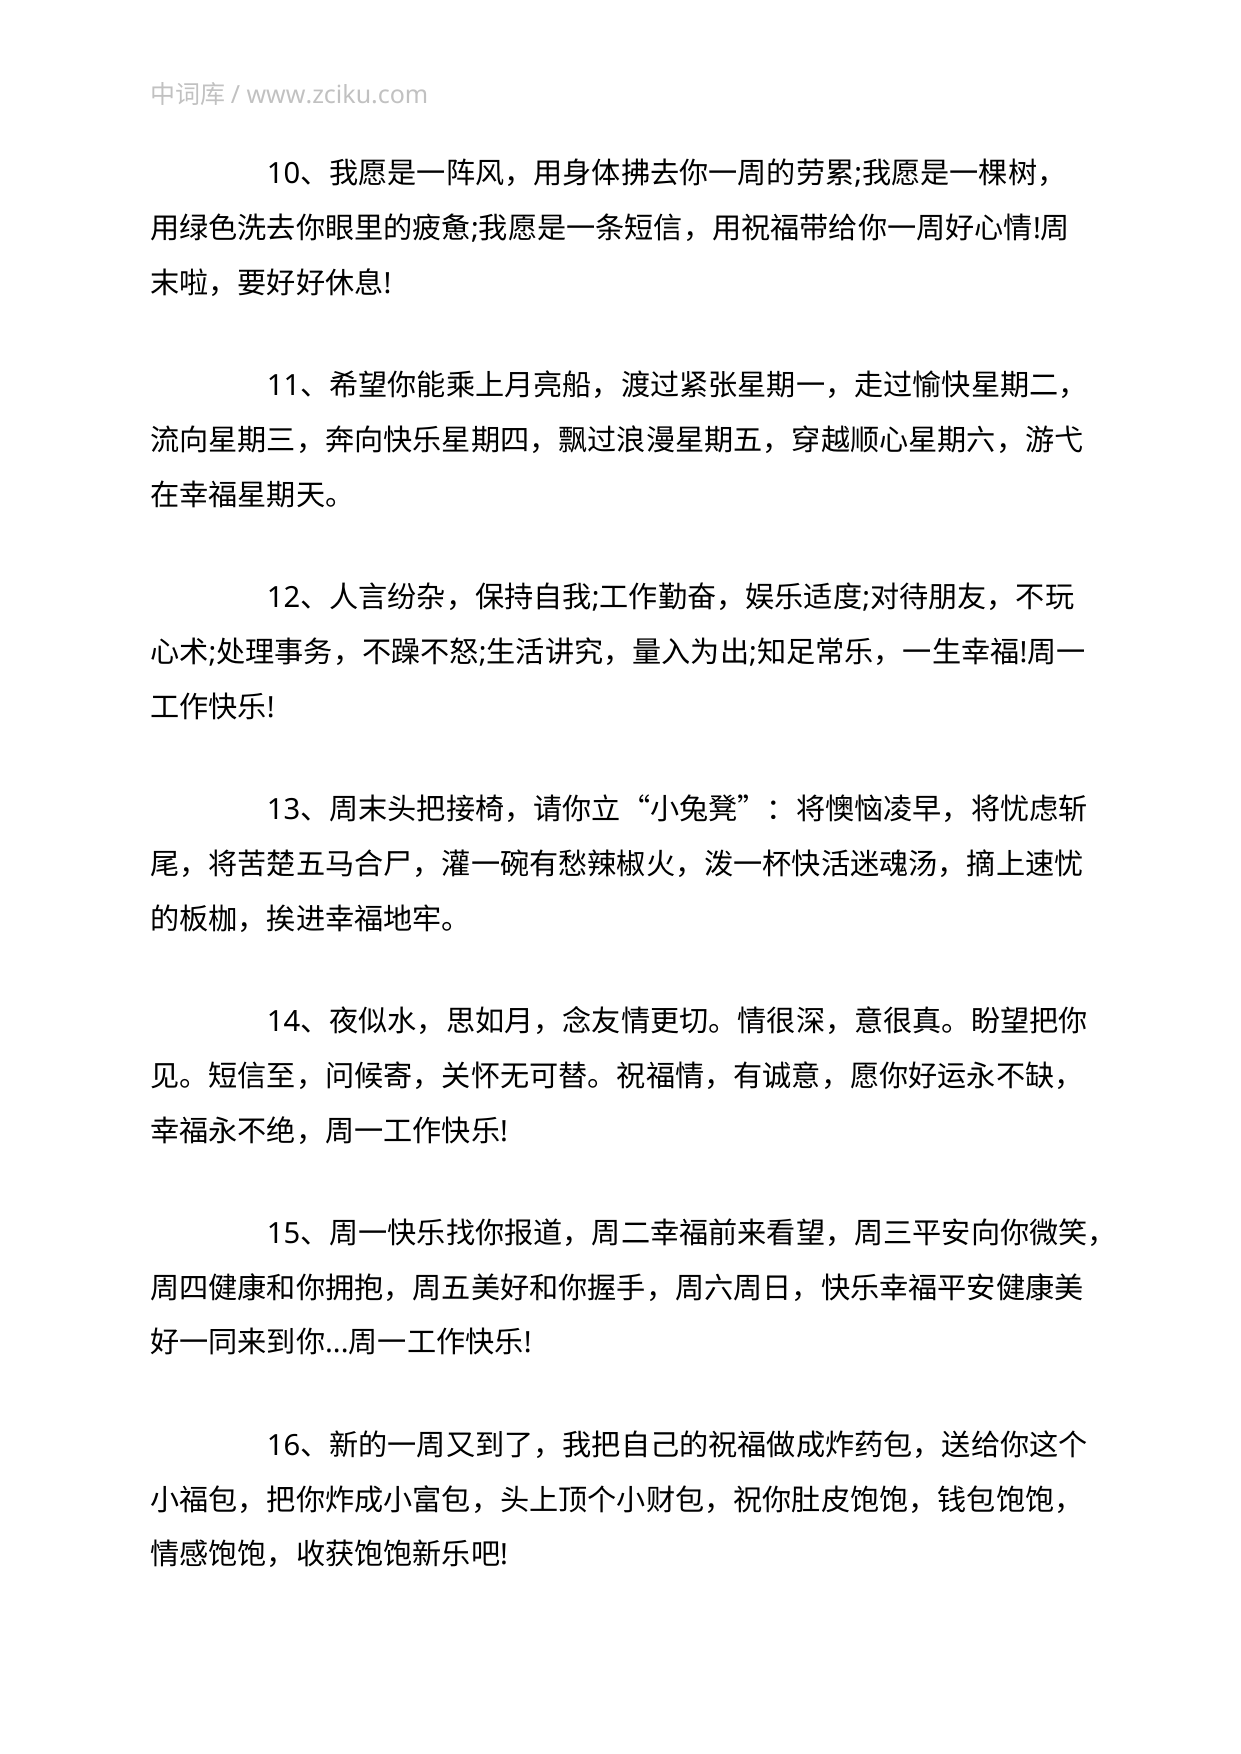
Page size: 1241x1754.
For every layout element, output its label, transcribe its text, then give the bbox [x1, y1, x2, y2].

text 12、人言纷杂，保持自我;工作勤奋，娱乐适度;对待朋友，不玩心术;处理事务，不躁不怒;生活讲究，量入为出;知足常乐，一生幸福!周一工作快乐! [150, 574, 1090, 726]
text 16、新的一周又到了，我把自己的祝福做成炸药包，送给你这个小福包，把你炸成小富包，头上顶个小财包，祝你肚皮饱饱，钱包饱饱，情感饱饱，收获饱饱新乐吧! [150, 1421, 1090, 1573]
text 13、周末头把接椅，请你立“小兔凳”：将懊恼凌早，将忧虑斩尾，将苦楚五马合尸，灌一碗有愁辣椒火，泼一杯快活迷魂汤，摘上速忧的板枷，挨进幸福地牢。 [150, 786, 1090, 938]
text 15、周一快乐找你报道，周二幸福前来看望，周三平安向你微笑，周四健康和你拥抱，周五美好和你握手，周六周日，快乐幸福平安健康美好一同来到你...周一工作快乐! [150, 1209, 1090, 1361]
text 14、夜似水，思如月，念友情更切。情很深，意很真。盼望把你见。短信至，问候寄，关怀无可替。祝福情，有诚意，愿你好运永不缺，幸福永不绝，周一工作快乐! [150, 997, 1090, 1149]
text 10、我愿是一阵风，用身体拂去你一周的劳累;我愿是一棵树，用绿色洗去你眼里的疲惫;我愿是一条短信，用祝福带给你一周好心情!周末啦，要好好休息! [150, 150, 1090, 302]
text 11、希望你能乘上月亮船，渡过紧张星期一，走过愉快星期二，流向星期三，奔向快乐星期四，飘过浪漫星期五，穿越顺心星期六，游弋在幸福星期天。 [150, 362, 1090, 514]
